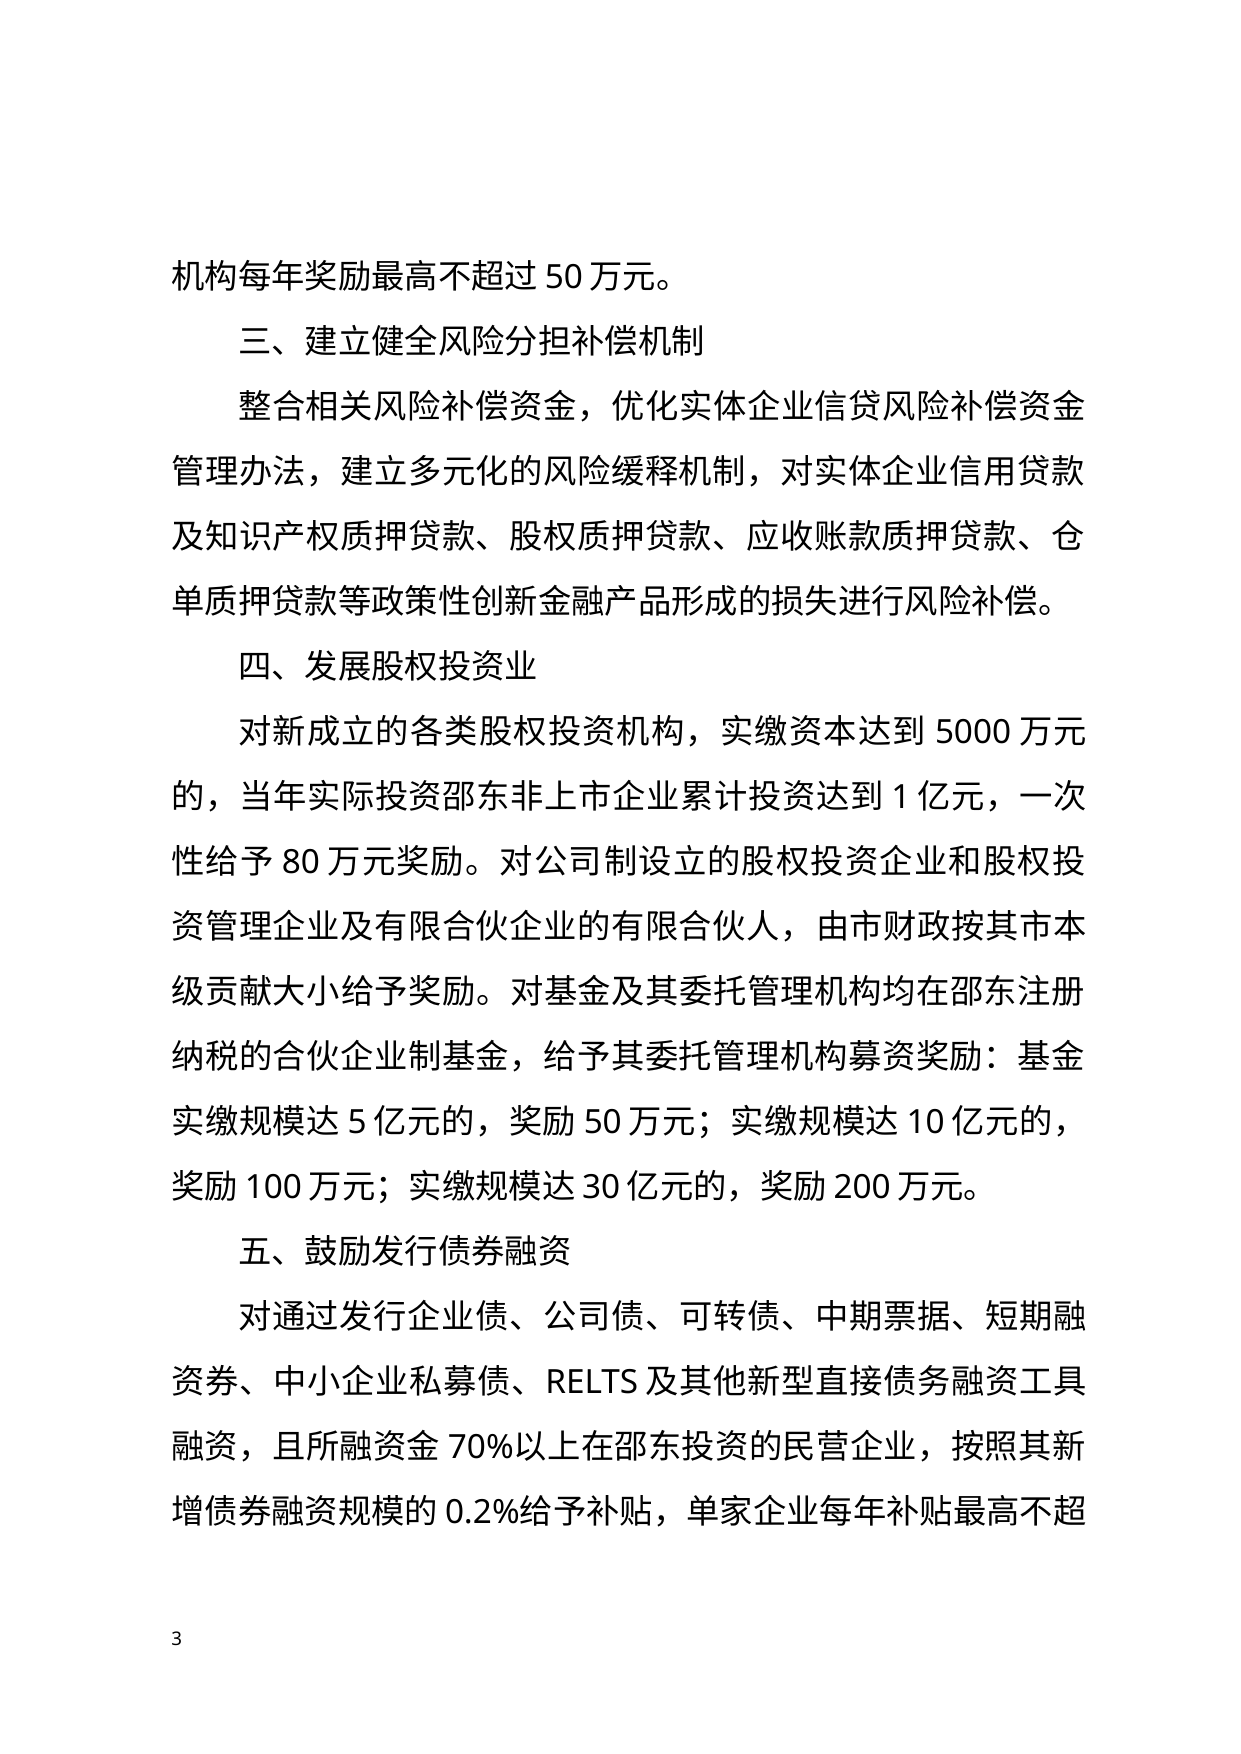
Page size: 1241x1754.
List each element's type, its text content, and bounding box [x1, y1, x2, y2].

text 五、鼓励发行债券融资 [171, 1217, 1087, 1282]
text 四、发展股权投资业 [171, 632, 1087, 697]
text 对新成立的各类股权投资机构，实缴资本达到5000万元的，当年实际投资邵东非上市企业累计投资达到1亿元，一次性给予80万元奖励。对公司制设立的股权投资企业和股权投资管理企业及有限合伙企业的有限合伙人，由市财政按其市本级贡献大小给予奖励。对基金及其委托管理机构均在邵东注册纳税的合伙企业制基金，给予其委托管理机构募资奖励：基金实缴规模达5亿元的，奖励50万元；实缴规模达10亿元的，奖励100万元；实缴规模达30亿元的，奖励200万元。 [171, 697, 1087, 1217]
list 建立健全风险分担补偿机制 [171, 307, 1087, 372]
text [171, 1282, 1087, 1542]
text 整合相关风险补偿资金，优化实体企业信贷风险补偿资金管理办法，建立多元化的风险缓释机制，对实体企业信用贷款及知识产权质押贷款、股权质押贷款、应收账款质押贷款、仓单质押贷款等政策性创新金融产品形成的损失进行风险补偿。 [171, 372, 1087, 632]
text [171, 242, 1087, 307]
